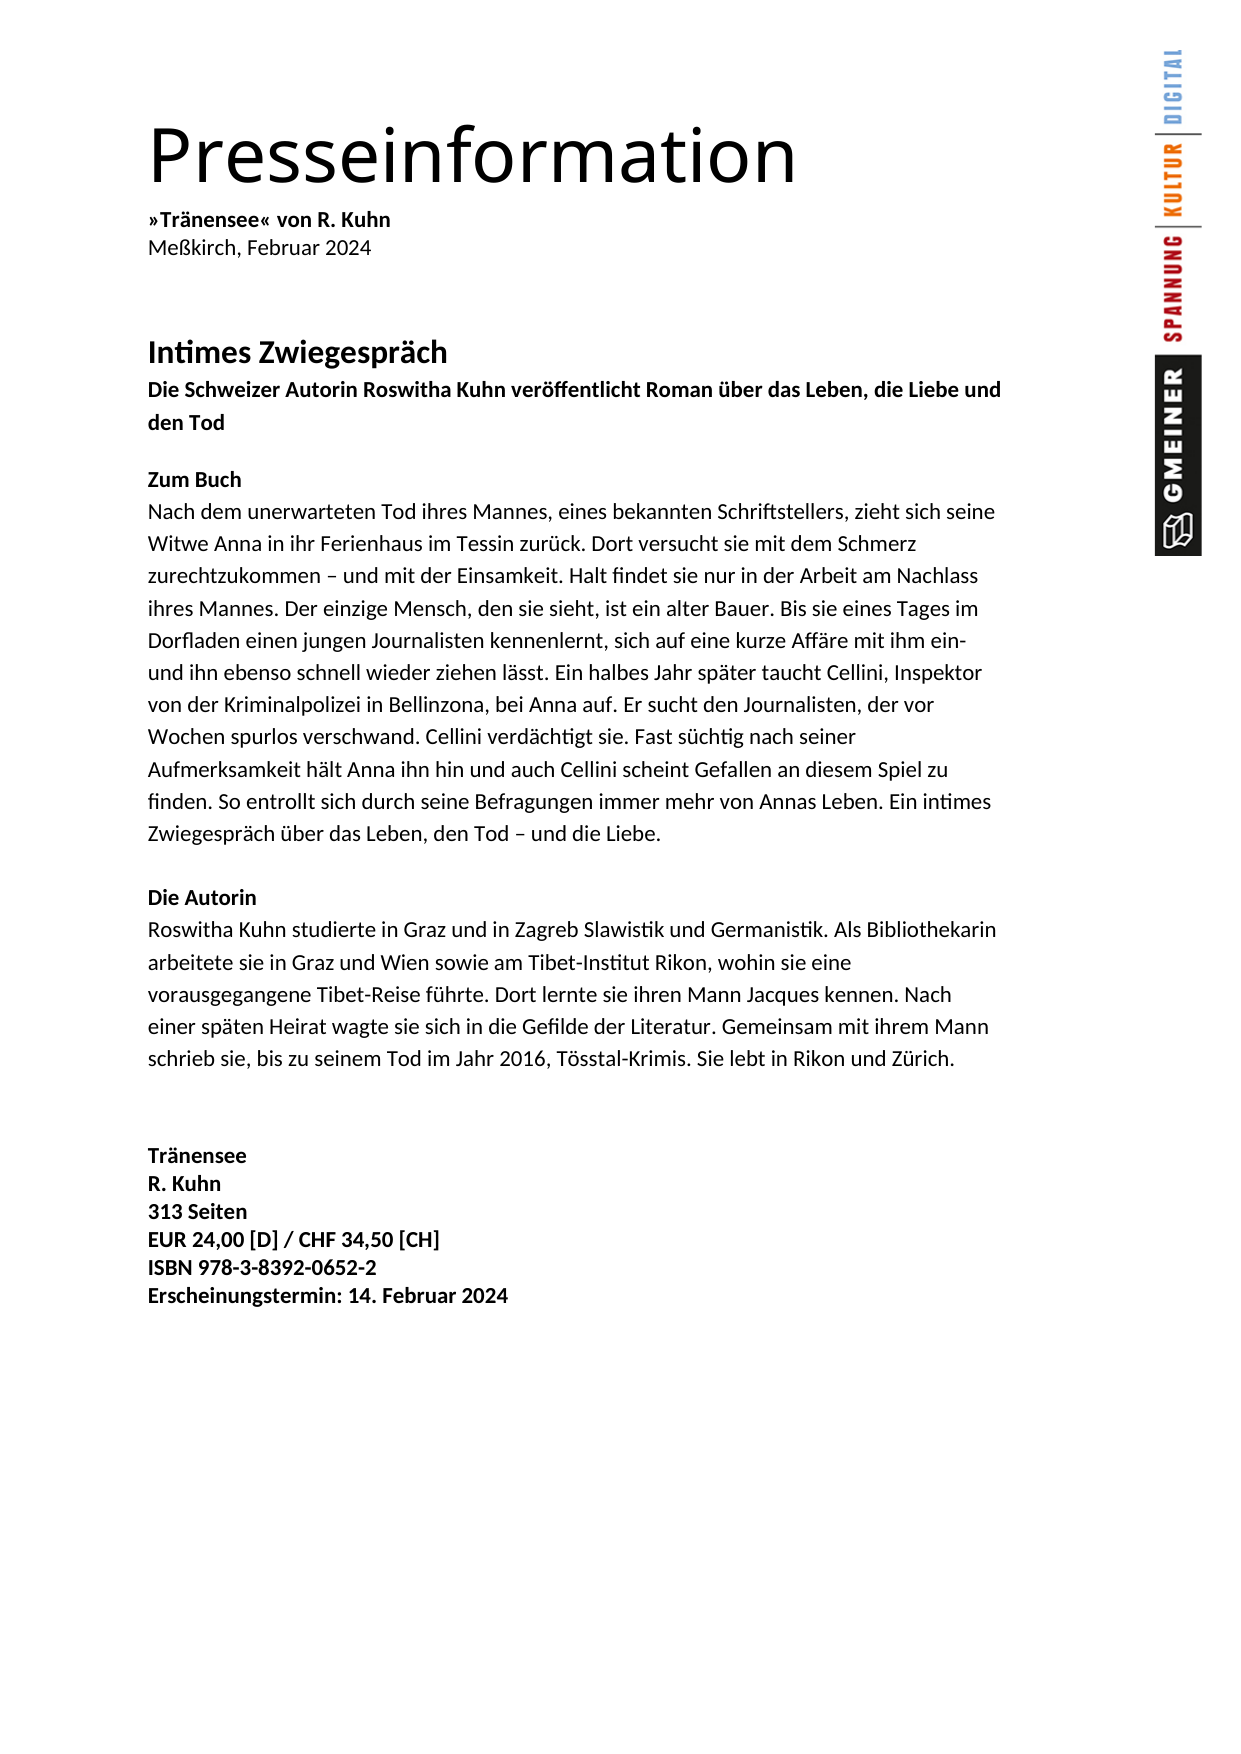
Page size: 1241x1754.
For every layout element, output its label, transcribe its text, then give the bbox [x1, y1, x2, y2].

text Intimes Zwiegespräch Die Schweizer Autorin Roswitha Kuhn veröffentlicht Roman über das Leben, die Liebe und den Tod [148, 331, 1004, 436]
text Presseinformation [148, 102, 1004, 205]
text Tränensee [148, 1141, 1004, 1169]
text R. Kuhn [148, 1169, 1004, 1197]
picture [1154, 50, 1202, 556]
text ISBN 978-3-8392-0652-2 [148, 1253, 1004, 1281]
text Nach dem unerwarteten Tod ihres Mannes, eines bekannten Schriftstellers, zieht sich seine Witwe Anna in ihr Ferienhaus im Tessin zurück. Dort versucht sie mit dem Schmerz zurechtzukommen – und mit der Einsamkeit. Halt findet sie nur in der Arbeit am Nachlass ihres Mannes. Der einzige Mensch, den sie sieht, ist ein alter Bauer. Bis sie eines Tages im Dorfladen einen jungen Journalisten kennenlernt, sich auf eine kurze Affäre mit ihm ein- und ihn ebenso schnell wieder ziehen lässt. Ein halbes Jahr später taucht Cellini, Inspektor von der Kriminalpolizei in Bellinzona, bei Anna auf. Er sucht den Journalisten, der vor Wochen spurlos verschwand. Cellini verdächtigt sie. Fast süchtig nach seiner Aufmerksamkeit hält Anna ihn hin und auch Cellini scheint Gefallen an diesem Spiel zu finden. So entrollt sich durch seine Befragungen immer mehr von Annas Leben. Ein intimes Zwiegespräch über das Leben, den Tod – und die Liebe. [148, 497, 1004, 847]
text 313 Seiten [148, 1197, 1004, 1225]
text »Tränensee« von R. Kuhn [148, 205, 1004, 233]
text Meßkirch, Februar 2024 [148, 233, 1004, 261]
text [148, 1281, 1004, 1309]
text Roswitha Kuhn studierte in Graz und in Zagreb Slawistik und Germanistik. Als Bibliothekarin arbeitete sie in Graz und Wien sowie am Tibet-Institut Rikon, wohin sie eine vorausgegangene Tibet-Reise führte. Dort lernte sie ihren Mann Jacques kennen. Nach einer späten Heirat wagte sie sich in die Gefilde der Literatur. Gemeinsam mit ihrem Mann schrieb sie, bis zu seinem Tod im Jahr 2016, Tösstal-Krimis. Sie lebt in Rikon und Zürich. [148, 916, 1004, 1072]
text Zum Buch [148, 465, 1004, 493]
text Die Autorin [148, 883, 1004, 911]
text EUR 24,00 [D] / CHF 34,50 [CH] [148, 1225, 1004, 1253]
